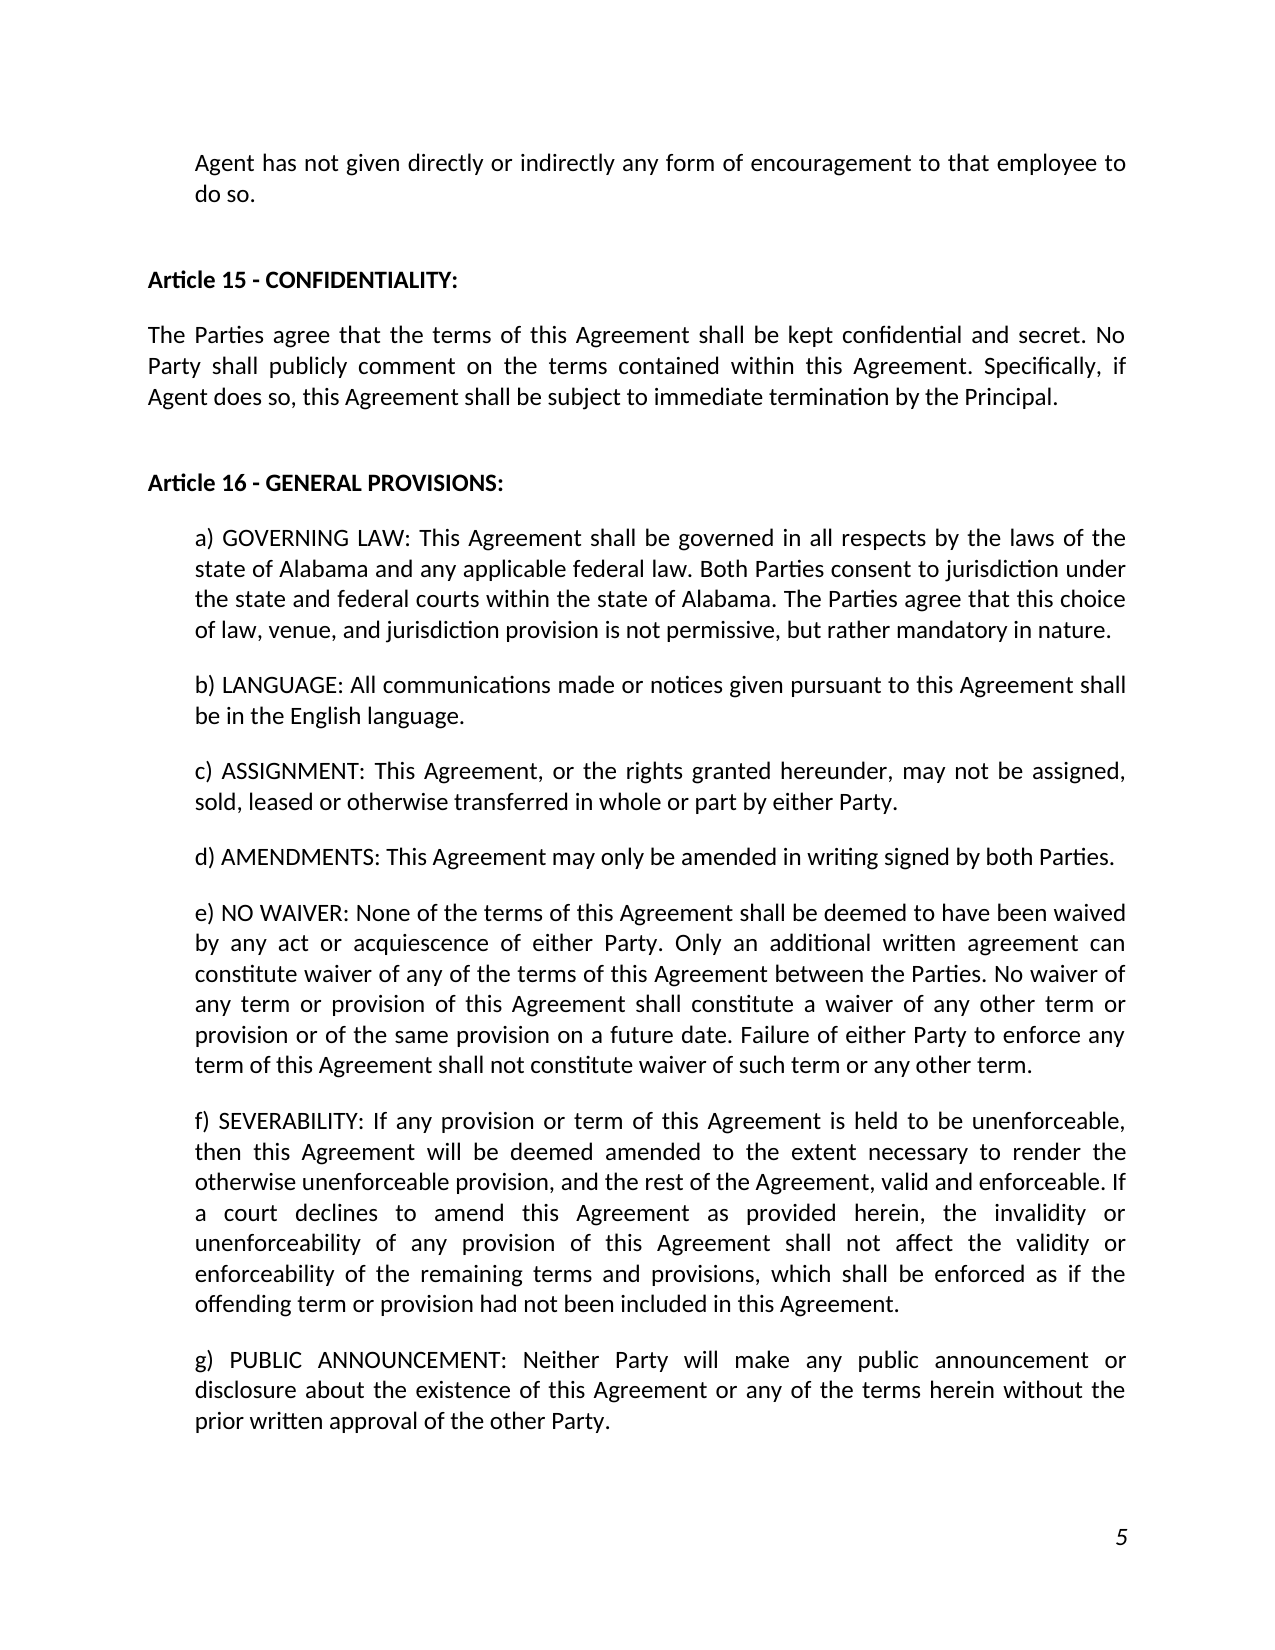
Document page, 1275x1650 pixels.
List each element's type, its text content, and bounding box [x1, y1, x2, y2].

text The Parties agree that the terms of this Agreement shall be kept confidential and secret. No Party shall publicly comment on the terms contained within this Agreement. Specifically, if Agent does so, this Agreement shall be subject to immediate termination by the Principal. [148, 320, 1127, 411]
text e) NO WAIVER: None of the terms of this Agreement shall be deemed to have been waived by any act or acquiescence of either Party. Only an additional written agreement can constitute waiver of any of the terms of this Agreement between the Parties. No waiver of any term or provision of this Agreement shall constitute a waiver of any other term or provision or of the same provision on a future date. Failure of either Party to enforce any term of this Agreement shall not constitute waiver of such term or any other term. [194, 897, 1127, 1080]
text b) LANGUAGE: All communications made or notices given pursuant to this Agreement shall be in the English language. [194, 669, 1127, 730]
text f) SEVERABILITY: If any provision or term of this Agreement is held to be unenforceable, then this Agreement will be deemed amended to the extent necessary to render the otherwise unenforceable provision, and the rest of the Agreement, valid and enforceable. If a court declines to amend this Agreement as provided herein, the invalidity or unenforceability of any provision of this Agreement shall not affect the validity or enforceability of the remaining terms and provisions, which shall be enforced as if the offending term or provision had not been included in this Agreement. [194, 1105, 1127, 1319]
text c) ASSIGNMENT: This Agreement, or the rights granted hereunder, may not be assigned, sold, leased or otherwise transferred in whole or part by either Party. [194, 755, 1127, 816]
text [194, 148, 1127, 209]
text Article 16 - GENERAL PROVISIONS: [148, 436, 1127, 497]
text d) AMENDMENTS: This Agreement may only be amended in writing signed by both Parties. [194, 841, 1127, 872]
text a) GOVERNING LAW: This Agreement shall be governed in all respects by the laws of the state of Alabama and any applicable federal law. Both Parties consent to jurisdiction under the state and federal courts within the state of Alabama. The Parties agree that this choice of law, venue, and jurisdiction provision is not permissive, but rather mandatory in nature. [194, 522, 1127, 644]
text g) PUBLIC ANNOUNCEMENT: Neither Party will make any public announcement or disclosure about the existence of this Agreement or any of the terms herein without the prior written approval of the other Party. [194, 1344, 1127, 1435]
text Article 15 - CONFIDENTIALITY: [148, 234, 1127, 295]
